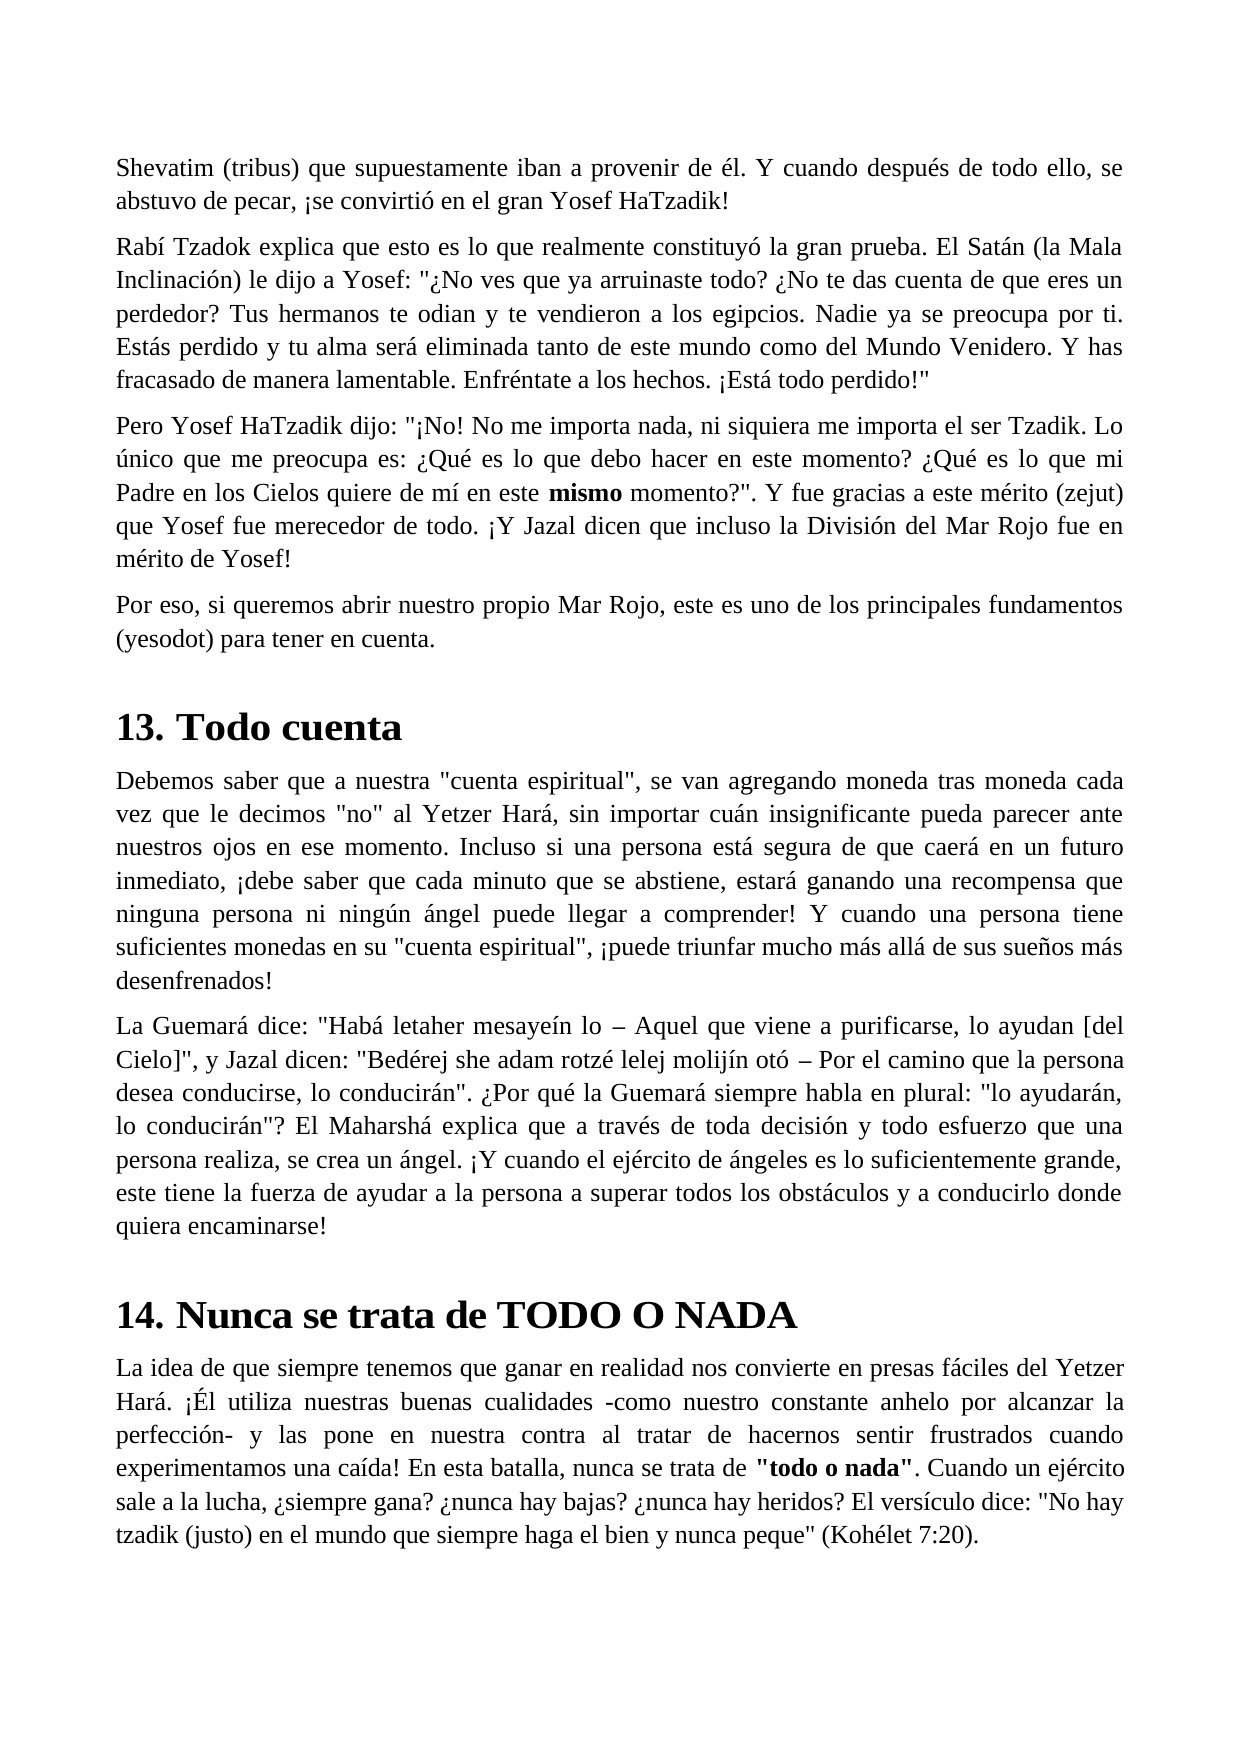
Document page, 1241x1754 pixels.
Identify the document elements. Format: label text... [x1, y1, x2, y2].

text Por eso, si queremos abrir nuestro propio Mar Rojo, este es uno de los principales fundamentos (yesodot) para tener en cuenta. [116, 587, 1125, 654]
text La Guemará dice: "Habá letaher mesayeín lo – Aquel que viene a purificarse, lo ayudan [del Cielo]", y Jazal dicen: "Bedérej she adam rotzé lelej molijín otó – Por el camino que la persona desea conducirse, lo conducirán". ¿Por qué la Guemará siempre habla en plural: "lo ayudarán, lo conducirán"? El Maharshá explica que a través de toda decisión y todo esfuerzo que una persona realiza, se crea un ángel. ¡Y cuando el ejército de ángeles es lo suficientemente grande, este tiene la fuerza de ayudar a la persona a superar todos los obstáculos y a conducirlo donde quiera encaminarse! [116, 1008, 1125, 1241]
text La idea de que siempre tenemos que ganar en realidad nos convierte en presas fáciles del Yetzer Hará. ¡Él utiliza nuestras buenas cualidades -como nuestro constante anhelo por alcanzar la perfección- y las pone en nuestra contra al tratar de hacernos sentir frustrados cuando experimentamos una caída! En esta batalla, nunca se trata de "todo o nada". Cuando un ejército sale a la lucha, ¿siempre gana? ¿nunca hay bajas? ¿nunca hay heridos? El versículo dice: "No hay tzadik (justo) en el mundo que siempre haga el bien y nunca peque" (Kohélet 7:20). [116, 1350, 1125, 1550]
text Debemos saber que a nuestra "cuenta espiritual", se van agregando moneda tras moneda cada vez que le decimos "no" al Yetzer Hará, sin importar cuán insignificante pueda parecer ante nuestros ojos en ese momento. Incluso si una persona está segura de que caerá en un futuro inmediato, ¡debe saber que cada minuto que se abstiene, estará ganando una recompensa que ninguna persona ni ningún ángel puede llegar a comprender! Y cuando una persona tiene suficientes monedas en su "cuenta espiritual", ¡puede triunfar mucho más allá de sus sueños más desenfrenados! [116, 762, 1125, 996]
list Nunca se trata de TODO O NADA [116, 1293, 1125, 1337]
text Pero Yosef HaTzadik dijo: "¡No! No me importa nada, ni siquiera me importa el ser Tzadik. Lo único que me preocupa es: ¿Qué es lo que debo hacer en este momento? ¿Qué es lo que mi Padre en los Cielos quiere de mí en este mismo momento?". Y fue gracias a este mérito (zejut) que Yosef fue merecedor de todo. ¡Y Jazal dicen que incluso la División del Mar Rojo fue en mérito de Yosef! [116, 408, 1125, 574]
list Todo cuenta [116, 704, 1125, 749]
text Shevatim (tribus) que supuestamente iban a provenir de él. Y cuando después de todo ello, se abstuvo de pecar, ¡se convirtió en el gran Yosef HaTzadik! [116, 150, 1125, 216]
text Rabí Tzadok explica que esto es lo que realmente constituyó la gran prueba. El Satán (la Mala Inclinación) le dijo a Yosef: "¿No ves que ya arruinaste todo? ¿No te das cuenta de que eres un perdedor? Tus hermanos te odian y te vendieron a los egipcios. Nadie ya se preocupa por ti. Estás perdido y tu alma será eliminada tanto de este mundo como del Mundo Venidero. Y has fracasado de manera lamentable. Enfréntate a los hechos. ¡Está todo perdido!" [116, 229, 1125, 395]
